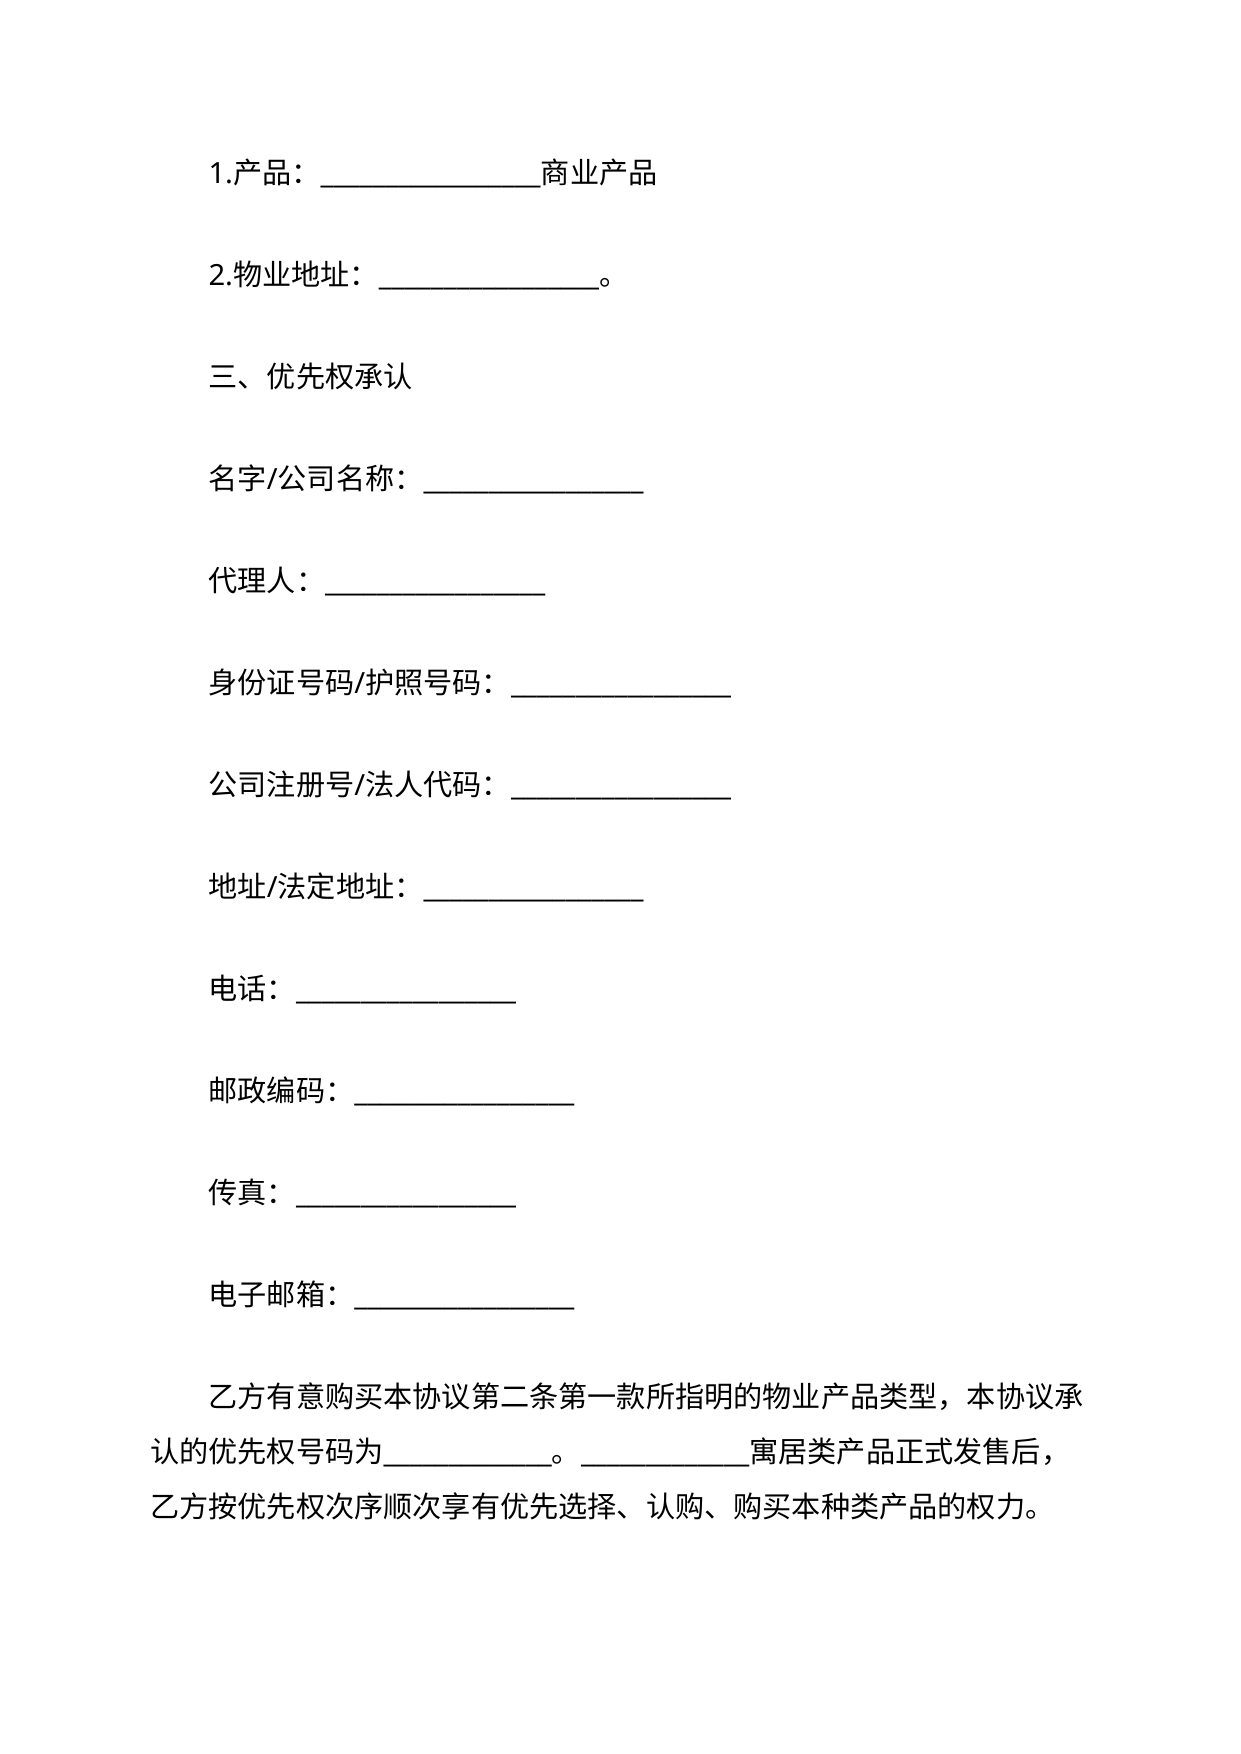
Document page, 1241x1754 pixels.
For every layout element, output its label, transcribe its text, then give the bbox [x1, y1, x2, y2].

text 代理人：_________________ [150, 558, 1090, 600]
text 1.产品：_________________商业产品 [150, 150, 1090, 192]
text 2.物业地址：_________________。 [150, 252, 1090, 294]
text 名字/公司名称：_________________ [150, 456, 1090, 498]
text 传真：_________________ [150, 1169, 1090, 1212]
text 邮政编码：_________________ [150, 1068, 1090, 1110]
text 地址/法定地址：_________________ [150, 864, 1090, 906]
text 身份证号码/护照号码：_________________ [150, 660, 1090, 702]
text 三、优先权承认 [150, 354, 1090, 396]
text 乙方有意购买本协议第二条第一款所指明的物业产品类型，本协议承认的优先权号码为_____________。_____________寓居类产品正式发售后，乙方按优先权次序顺次享有优先选择、认购、购买本种类产品的权力。 [150, 1373, 1090, 1526]
text 电子邮箱：_________________ [150, 1272, 1090, 1314]
text 公司注册号/法人代码：_________________ [150, 762, 1090, 804]
text 电话：_________________ [150, 966, 1090, 1008]
